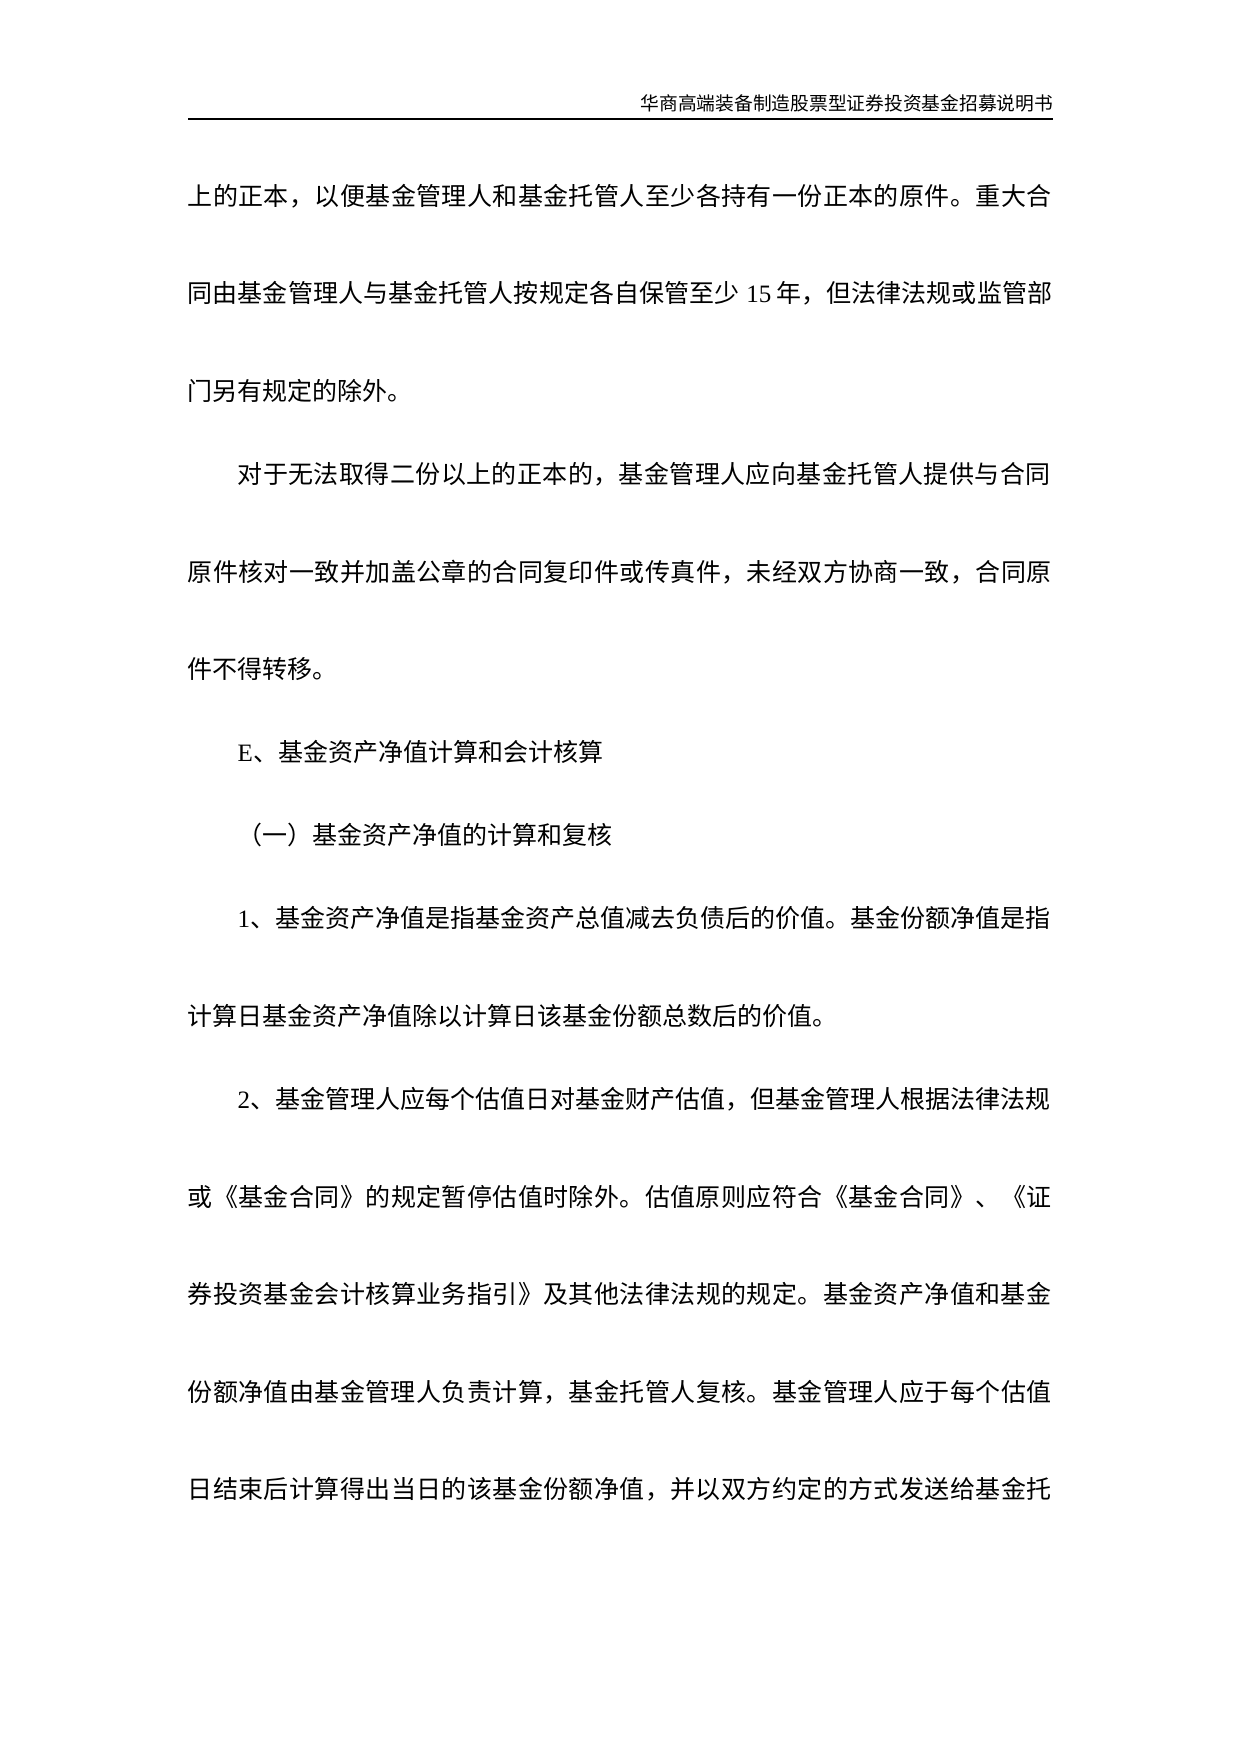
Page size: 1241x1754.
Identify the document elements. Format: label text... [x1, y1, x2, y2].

text （一）基金资产净值的计算和复核 [187, 801, 1053, 866]
text E、基金资产净值计算和会计核算 [187, 718, 1053, 783]
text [187, 162, 1053, 422]
text 对于无法取得二份以上的正本的，基金管理人应向基金托管人提供与合同原件核对一致并加盖公章的合同复印件或传真件，未经双方协商一致，合同原件不得转移。 [187, 440, 1053, 700]
text 1、基金资产净值是指基金资产总值减去负债后的价值。基金份额净值是指计算日基金资产净值除以计算日该基金份额总数后的价值。 [187, 884, 1053, 1047]
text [187, 1065, 1053, 1520]
